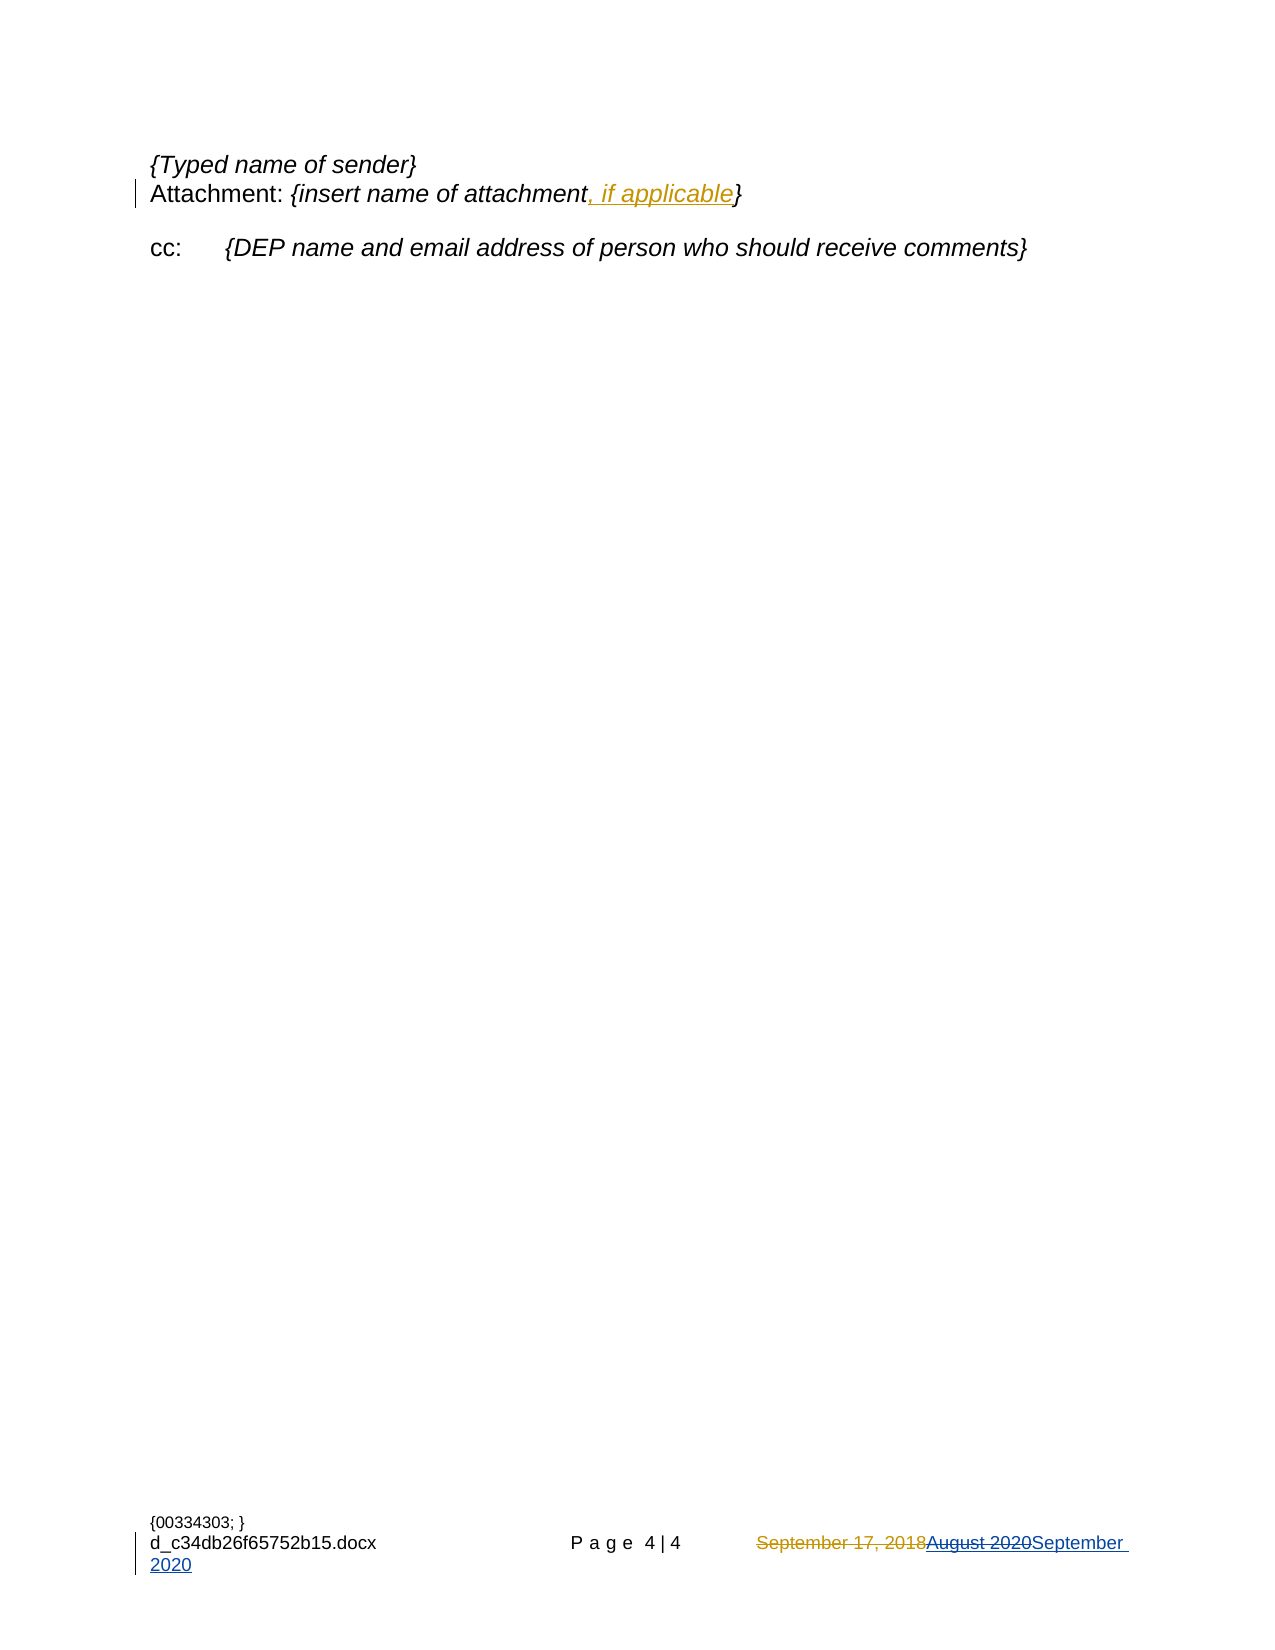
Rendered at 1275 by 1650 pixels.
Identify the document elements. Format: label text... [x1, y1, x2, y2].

text cc: {DEP name and email address of person who should receive comments} [150, 232, 1153, 261]
text Attachment: {insert name of attachment} [150, 179, 1153, 207]
text {Typed name of sender} [150, 150, 1153, 179]
